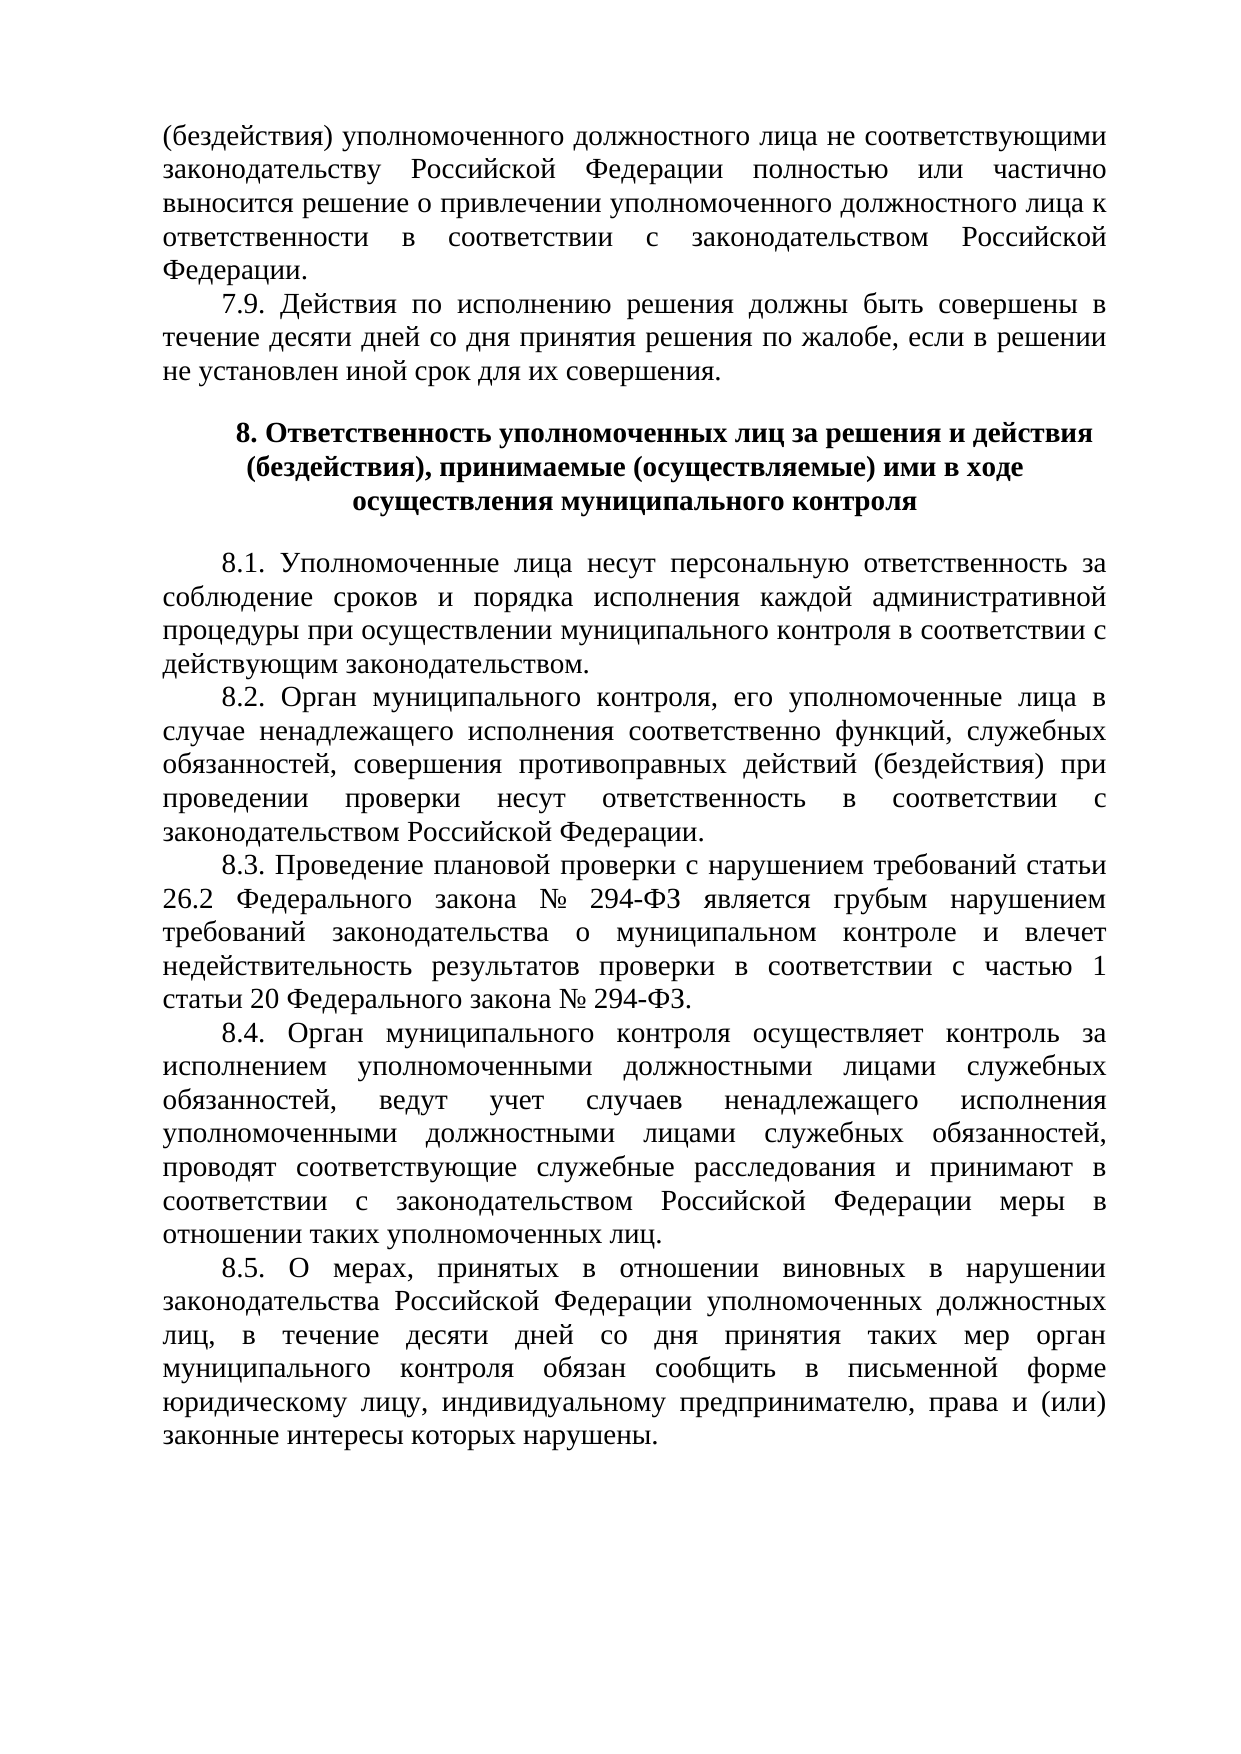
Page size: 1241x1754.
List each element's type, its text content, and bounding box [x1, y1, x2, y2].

text 8.3. Проведение плановой проверки с нарушением требований статьи 26.2 Федерального закона № 294-ФЗ является грубым нарушением требований законодательства о муниципальном контроле и влечет недействительность результатов проверки в соответствии с частью 1 статьи 20 Федерального закона № 294-ФЗ. [162, 847, 1107, 1015]
text 7.9. Действия по исполнению решения должны быть совершены в течение десяти дней со дня принятия решения по жалобе, если в решении не установлен иной срок для их совершения. [162, 286, 1107, 386]
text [162, 118, 1107, 286]
text 8.4. Орган муниципального контроля осуществляет контроль за исполнением уполномоченными должностными лицами служебных обязанностей, ведут учет случаев ненадлежащего исполнения уполномоченными должностными лицами служебных обязанностей, проводят соответствующие служебные расследования и принимают в соответствии с законодательством Российской Федерации меры в отношении таких уполномоченных лиц. [162, 1015, 1107, 1250]
text 8.2. Орган муниципального контроля, его уполномоченные лица в случае ненадлежащего исполнения соответственно функций, служебных обязанностей, совершения противоправных действий (бездействия) при проведении проверки несут ответственность в соответствии с законодательством Российской Федерации. [162, 679, 1107, 847]
text 8. Ответственность уполномоченных лиц за решения и действия (бездействия), принимаемые (осуществляемые) ими в ходе осуществления муниципального контроля [162, 416, 1107, 516]
text 8.5. О мерах, принятых в отношении виновных в нарушении законодательства Российской Федерации уполномоченных должностных лиц, в течение десяти дней со дня принятия таких мер орган муниципального контроля обязан сообщить в письменной форме юридическому лицу, индивидуальному предпринимателю, права и (или) законные интересы которых нарушены. [162, 1250, 1107, 1451]
text 8.1. Уполномоченные лица несут персональную ответственность за соблюдение сроков и порядка исполнения каждой административной процедуры при осуществлении муниципального контроля в соответствии с действующим законодательством. [162, 545, 1107, 679]
